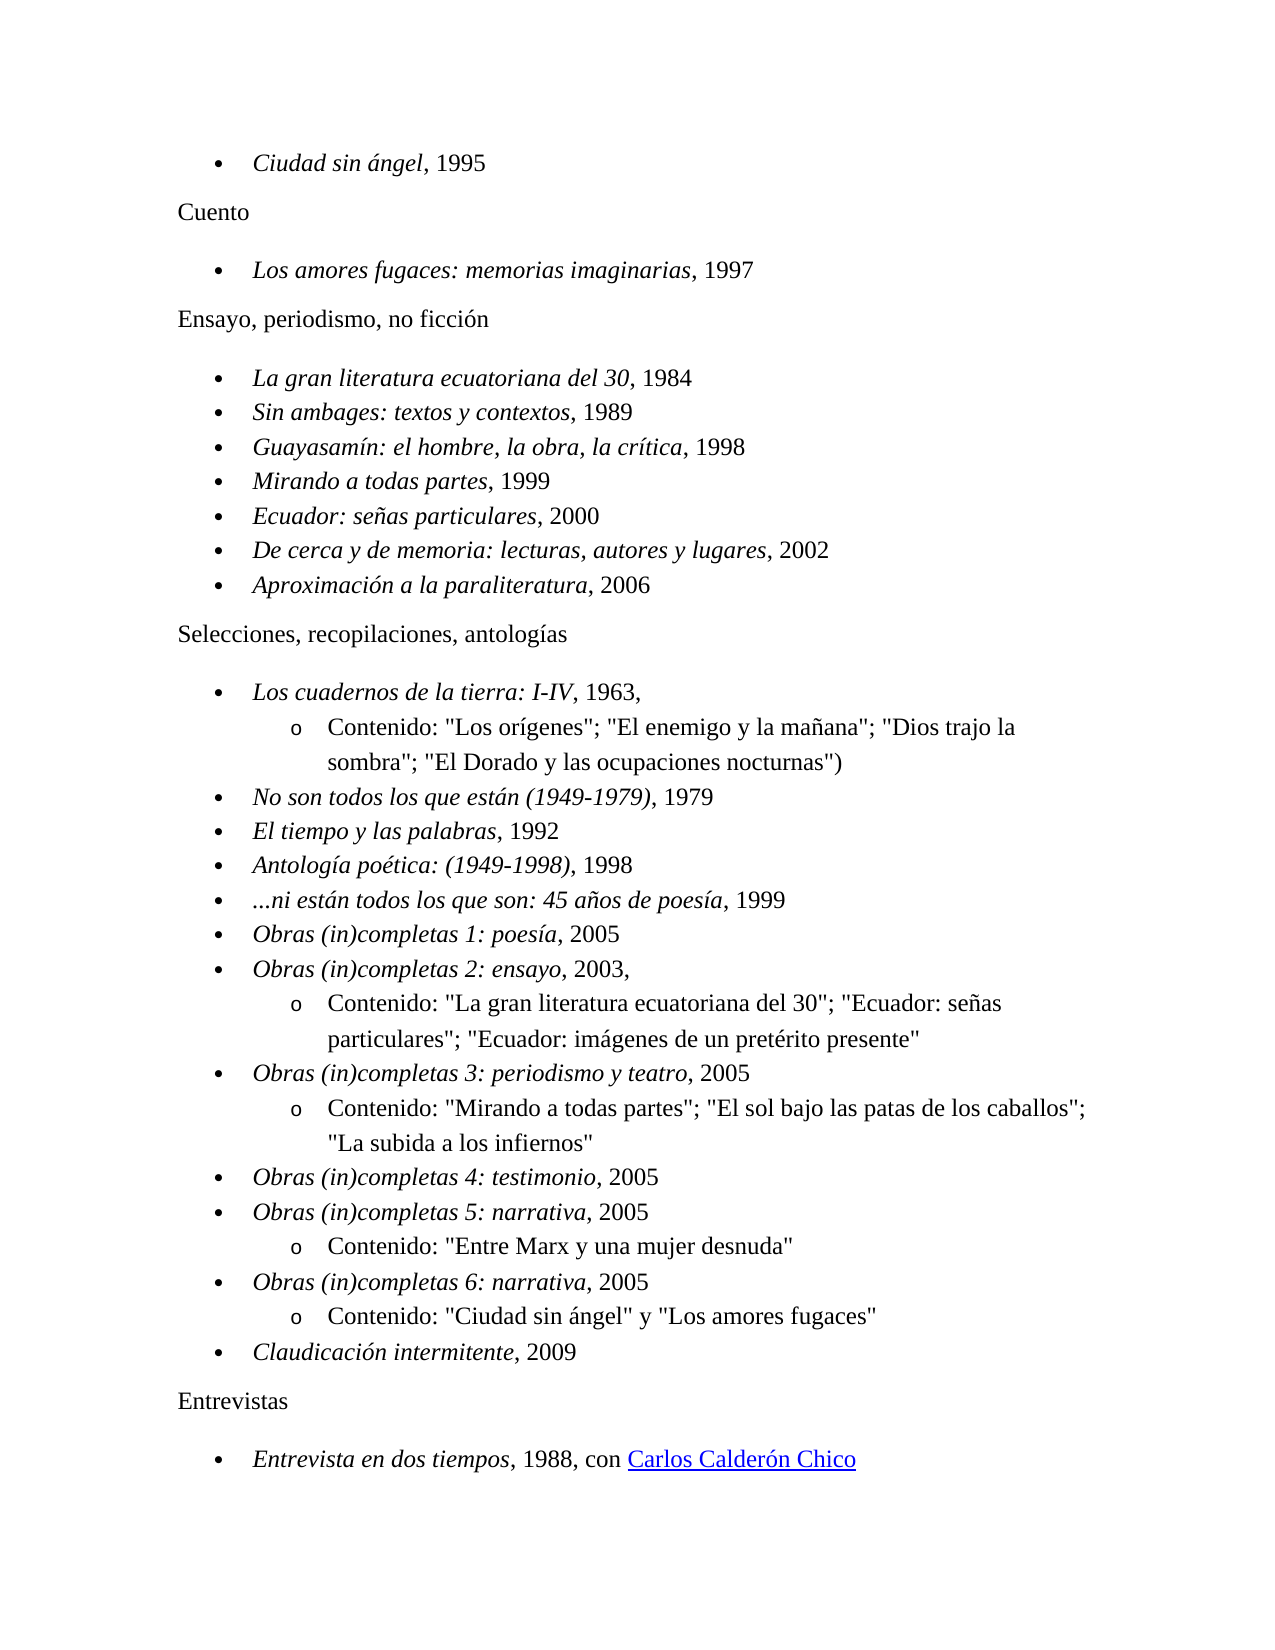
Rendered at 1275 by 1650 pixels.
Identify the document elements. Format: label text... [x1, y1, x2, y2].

list Los amores fugaces: memorias imaginarias, 1997 [215, 255, 1098, 284]
list Obras (in)completas 2: ensayo, 2003, [215, 954, 1098, 983]
list Contenido: "Mirando a todas partes"; "El sol bajo las patas de los caballos"; "La subida a los infiernos" [290, 1093, 1098, 1157]
list Aproximación a la paraliteratura, 2006 [215, 570, 1098, 598]
text Selecciones, recopilaciones, antologías [177, 619, 1098, 648]
list Claudicación intermitente, 2009 [215, 1337, 1098, 1366]
list El tiempo y las palabras, 1992 [215, 816, 1098, 845]
list ...ni están todos los que son: 45 años de poesía, 1999 [215, 885, 1098, 914]
list Obras (in)completas 3: periodismo y teatro, 2005 [215, 1058, 1098, 1087]
text Cuento [177, 197, 1098, 226]
list Ciudad sin ángel, 1995 [215, 148, 1098, 176]
list No son todos los que están (1949-1979), 1979 [215, 782, 1098, 810]
list Antología poética: (1949-1998), 1998 [215, 851, 1098, 879]
list Los cuadernos de la tierra: I-IV, 1963, [215, 677, 1098, 706]
list Guayasamín: el hombre, la obra, la crítica, 1998 [215, 432, 1098, 461]
list Sin ambages: textos y contextos, 1989 [215, 397, 1098, 426]
list Ecuador: señas particulares, 2000 [215, 501, 1098, 529]
list Contenido: "La gran literatura ecuatoriana del 30"; "Ecuador: señas particulares"; "Ecuador: imágenes de un pretérito presente" [290, 988, 1098, 1052]
list Obras (in)completas 4: testimonio, 2005 [215, 1162, 1098, 1191]
list Obras (in)completas 6: narrativa, 2005 [215, 1267, 1098, 1296]
list Contenido: "Los orígenes"; "El enemigo y la mañana"; "Dios trajo la sombra"; "El Dorado y las ocupaciones nocturnas") [290, 712, 1098, 776]
list La gran literatura ecuatoriana del 30, 1984 [215, 363, 1098, 392]
list Mirando a todas partes, 1999 [215, 466, 1098, 495]
list Obras (in)completas 1: poesía, 2005 [215, 919, 1098, 948]
list Entrevista en dos tiempos, 1988, con Carlos Calderón Chico [215, 1444, 1098, 1473]
list Contenido: "Entre Marx y una mujer desnuda" [290, 1231, 1098, 1261]
list Contenido: "Ciudad sin ángel" y "Los amores fugaces" [290, 1301, 1098, 1331]
text Entrevistas [177, 1386, 1098, 1415]
text Ensayo, periodismo, no ficción [177, 304, 1098, 333]
list De cerca y de memoria: lecturas, autores y lugares, 2002 [215, 535, 1098, 564]
list Obras (in)completas 5: narrativa, 2005 [215, 1197, 1098, 1226]
